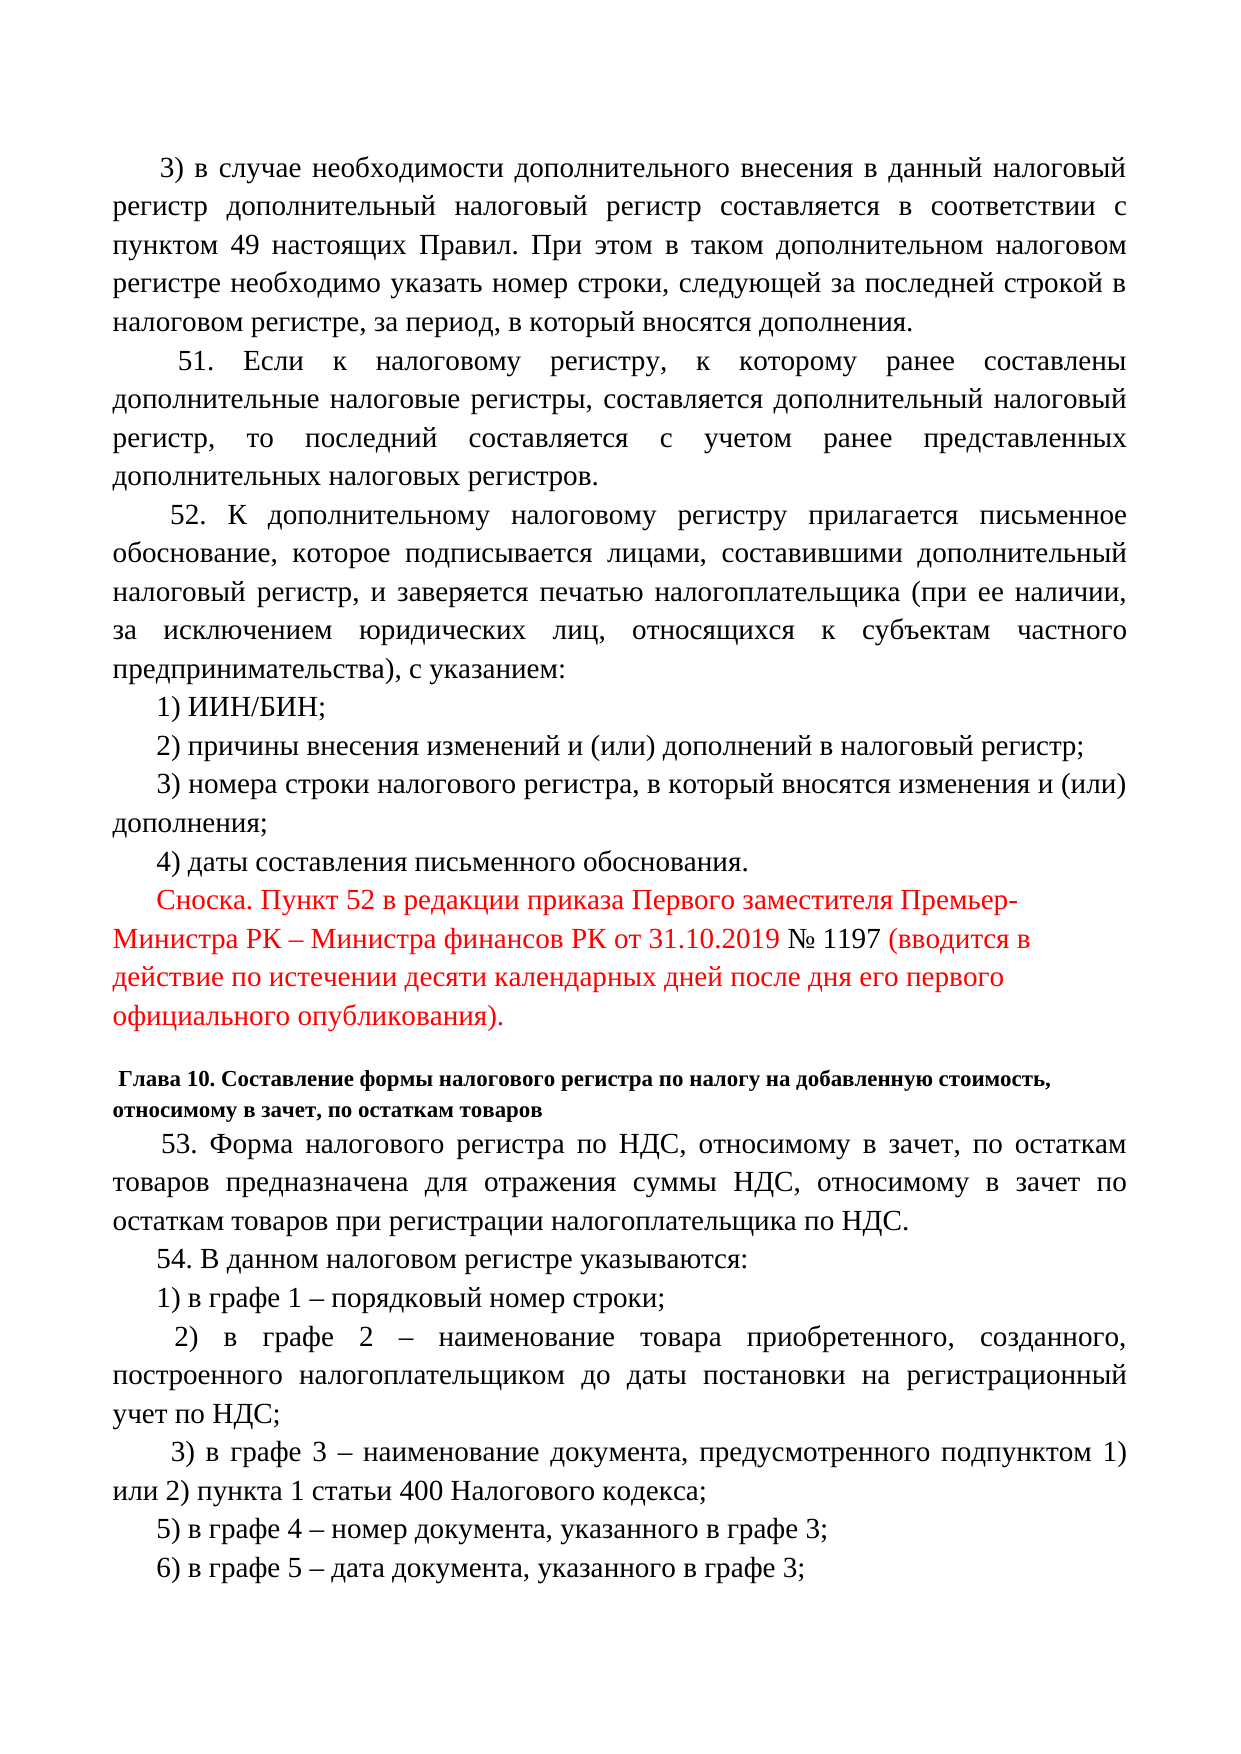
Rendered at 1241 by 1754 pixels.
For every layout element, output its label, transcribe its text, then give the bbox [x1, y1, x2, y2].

text 4) даты составления письменного обоснования. [112, 844, 1128, 877]
text Глава 10. Составление формы налогового регистра по налогу на добавленную стоимость, относимому в зачет, по остаткам товаров [112, 1066, 1128, 1122]
text 52. К дополнительному налоговому регистру прилагается письменное обоснование, которое подписывается лицами, составившими дополнительный налоговый регистр, и заверяется печатью налогоплательщика (при eе наличии, за исключением юридических лиц, относящихся к субъектам частного предпринимательства), с указанием: [112, 497, 1128, 684]
text 3) в случае необходимости дополнительного внесения в данный налоговый регистр дополнительный налоговый регистр составляется в соответствии с пунктом 49 настоящих Правил. При этом в таком дополнительном налоговом регистре необходимо указать номер строки, следующей за последней строкой в налоговом регистре, за период, в который вносятся дополнения. [112, 150, 1128, 338]
text 5) в графе 4 – номер документа, указанного в графе 3; [112, 1511, 1128, 1545]
text 6) в графе 5 – дата документа, указанного в графе 3; [112, 1550, 1128, 1583]
text 3) номера строки налогового регистра, в который вносятся изменения и (или) дополнения; [112, 767, 1128, 839]
text 51. Если к налоговому регистру, к которому ранее составлены дополнительные налоговые регистры, составляется дополнительный налоговый регистр, то последний составляется с учетом ранее представленных дополнительных налоговых регистров. [112, 343, 1128, 492]
text 2) в графе 2 – наименование товара приобретенного, созданного, построенного налогоплательщиком до даты постановки на регистрационный учет по НДС; [112, 1319, 1128, 1429]
text 2) причины внесения изменений и (или) дополнений в налоговый регистр; [112, 728, 1128, 762]
text Сноска. Пункт 52 в редакции приказа Первого заместителя Премьер-Министра РК – Министра финансов РК от 31.10.2019 № 1197 (вводится в действие по истечении десяти календарных дней после дня его первого официального опубликования). [112, 882, 1128, 1062]
text 54. В данном налоговом регистре указываются: [112, 1242, 1128, 1275]
text 1) ИИН/БИН; [112, 689, 1128, 723]
text 1) в графе 1 – порядковый номер строки; [112, 1280, 1128, 1314]
text 53. Форма налогового регистра по НДС, относимому в зачет, по остаткам товаров предназначена для отражения суммы НДС, относимому в зачет по остаткам товаров при регистрации налогоплательщика по НДС. [112, 1126, 1128, 1237]
text 3) в графе 3 – наименование документа, предусмотренного подпунктом 1) или 2) пункта 1 статьи 400 Налогового кодекса; [112, 1434, 1128, 1506]
